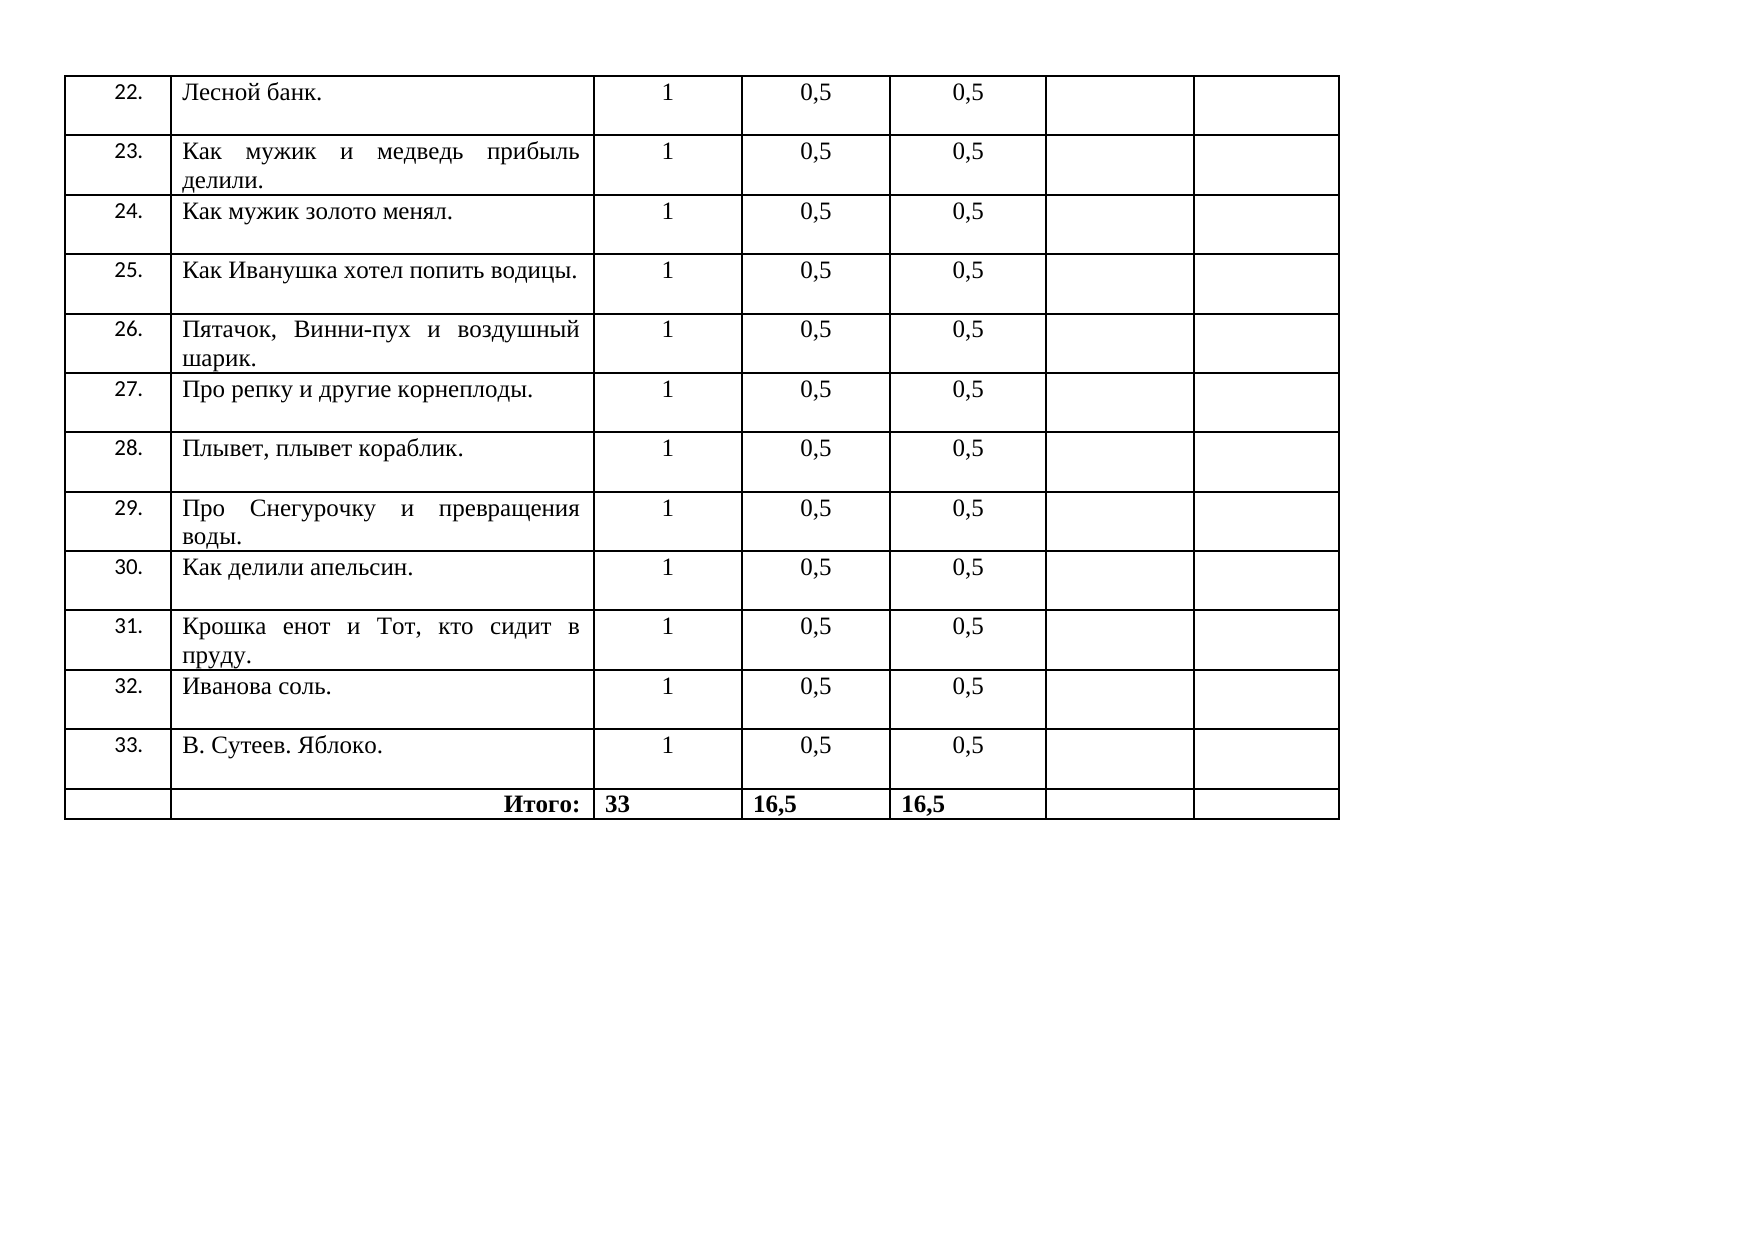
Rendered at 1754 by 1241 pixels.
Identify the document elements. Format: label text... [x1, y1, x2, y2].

table_cell 0,5 [891, 730, 1045, 787]
table_cell [66, 77, 170, 134]
table_cell [1047, 611, 1193, 669]
table_cell 0,5 [743, 77, 889, 134]
table_cell [66, 730, 170, 787]
table_cell 1 [595, 433, 741, 491]
table_cell [66, 790, 170, 818]
table_cell 0,5 [743, 493, 889, 550]
table_cell [66, 136, 170, 194]
table_cell [1195, 611, 1338, 669]
table_cell 0,5 [891, 493, 1045, 550]
table_cell 1 [595, 136, 741, 194]
table_cell [1195, 790, 1338, 818]
table_cell Как делили апельсин. [172, 552, 593, 609]
table_cell 0,5 [743, 671, 889, 728]
table_cell [1195, 552, 1338, 609]
table_cell Как мужик золото менял. [172, 196, 593, 253]
table_cell [66, 196, 170, 253]
table_cell 16,5 [891, 790, 1045, 818]
table_cell [1195, 196, 1338, 253]
table_cell В. Сутеев. Яблоко. [172, 730, 593, 787]
table_cell 1 [595, 671, 741, 728]
table_cell [66, 671, 170, 728]
table_cell [1047, 315, 1193, 372]
table_cell Крошка енот и Тот, кто сидит в пруду. [172, 611, 593, 669]
table_cell [1047, 196, 1193, 253]
table_cell 0,5 [891, 552, 1045, 609]
table_cell [1047, 374, 1193, 431]
table_cell [1195, 374, 1338, 431]
table_cell 1 [595, 552, 741, 609]
table_cell 0,5 [891, 433, 1045, 491]
table_cell [1047, 255, 1193, 312]
table_cell [1195, 255, 1338, 312]
table_cell Иванова соль. [172, 671, 593, 728]
table_cell 0,5 [891, 136, 1045, 194]
table_cell [1195, 671, 1338, 728]
table_cell [1047, 493, 1193, 550]
table_cell 0,5 [891, 315, 1045, 372]
table_cell 1 [595, 730, 741, 787]
table_cell 1 [595, 196, 741, 253]
table_cell Про репку и другие корнеплоды. [172, 374, 593, 431]
table_cell [66, 433, 170, 491]
table_cell Как Иванушка хотел попить водицы. [172, 255, 593, 312]
table_cell 1 [595, 255, 741, 312]
table_cell 0,5 [743, 136, 889, 194]
table_cell [1047, 433, 1193, 491]
table_cell 1 [595, 611, 741, 669]
table_cell [1195, 433, 1338, 491]
table_cell [1047, 136, 1193, 194]
table_cell [66, 493, 170, 550]
table_cell 0,5 [743, 611, 889, 669]
table_cell 0,5 [743, 374, 889, 431]
table_cell [1047, 730, 1193, 787]
table_cell 0,5 [891, 255, 1045, 312]
table_cell [66, 374, 170, 431]
table_cell 0,5 [743, 255, 889, 312]
table_cell [1195, 136, 1338, 194]
table_cell 0,5 [743, 196, 889, 253]
table_cell [1047, 671, 1193, 728]
table_cell 0,5 [743, 552, 889, 609]
table_cell 0,5 [743, 730, 889, 787]
table_cell 0,5 [743, 315, 889, 372]
table_cell 1 [595, 493, 741, 550]
table_cell Как мужик и медведь прибыль делили. [172, 136, 593, 194]
table_cell 1 [595, 374, 741, 431]
table_cell 0,5 [891, 374, 1045, 431]
table_cell 0,5 [891, 196, 1045, 253]
table_cell Плывет, плывет кораблик. [172, 433, 593, 491]
table_cell [66, 255, 170, 312]
table_cell 0,5 [891, 611, 1045, 669]
table_cell 0,5 [743, 433, 889, 491]
table_cell [1195, 730, 1338, 787]
table_cell 33 [595, 790, 741, 818]
table_cell Про Снегурочку и превращения воды. [172, 493, 593, 550]
table_cell 1 [595, 77, 741, 134]
table_cell [66, 611, 170, 669]
table_cell [1047, 790, 1193, 818]
table_cell 0,5 [891, 671, 1045, 728]
table_cell 0,5 [891, 77, 1045, 134]
table_cell [1047, 552, 1193, 609]
table_cell [66, 315, 170, 372]
table_cell Итого: [172, 790, 593, 818]
table_cell [1047, 77, 1193, 134]
table_cell [1195, 493, 1338, 550]
table_cell Пятачок, Винни-пух и воздушный шарик. [172, 315, 593, 372]
table_cell [1195, 77, 1338, 134]
table_cell [1195, 315, 1338, 372]
table_cell Лесной банк. [172, 77, 593, 134]
table_cell 1 [595, 315, 741, 372]
table_cell [66, 552, 170, 609]
table_cell 16,5 [743, 790, 889, 818]
